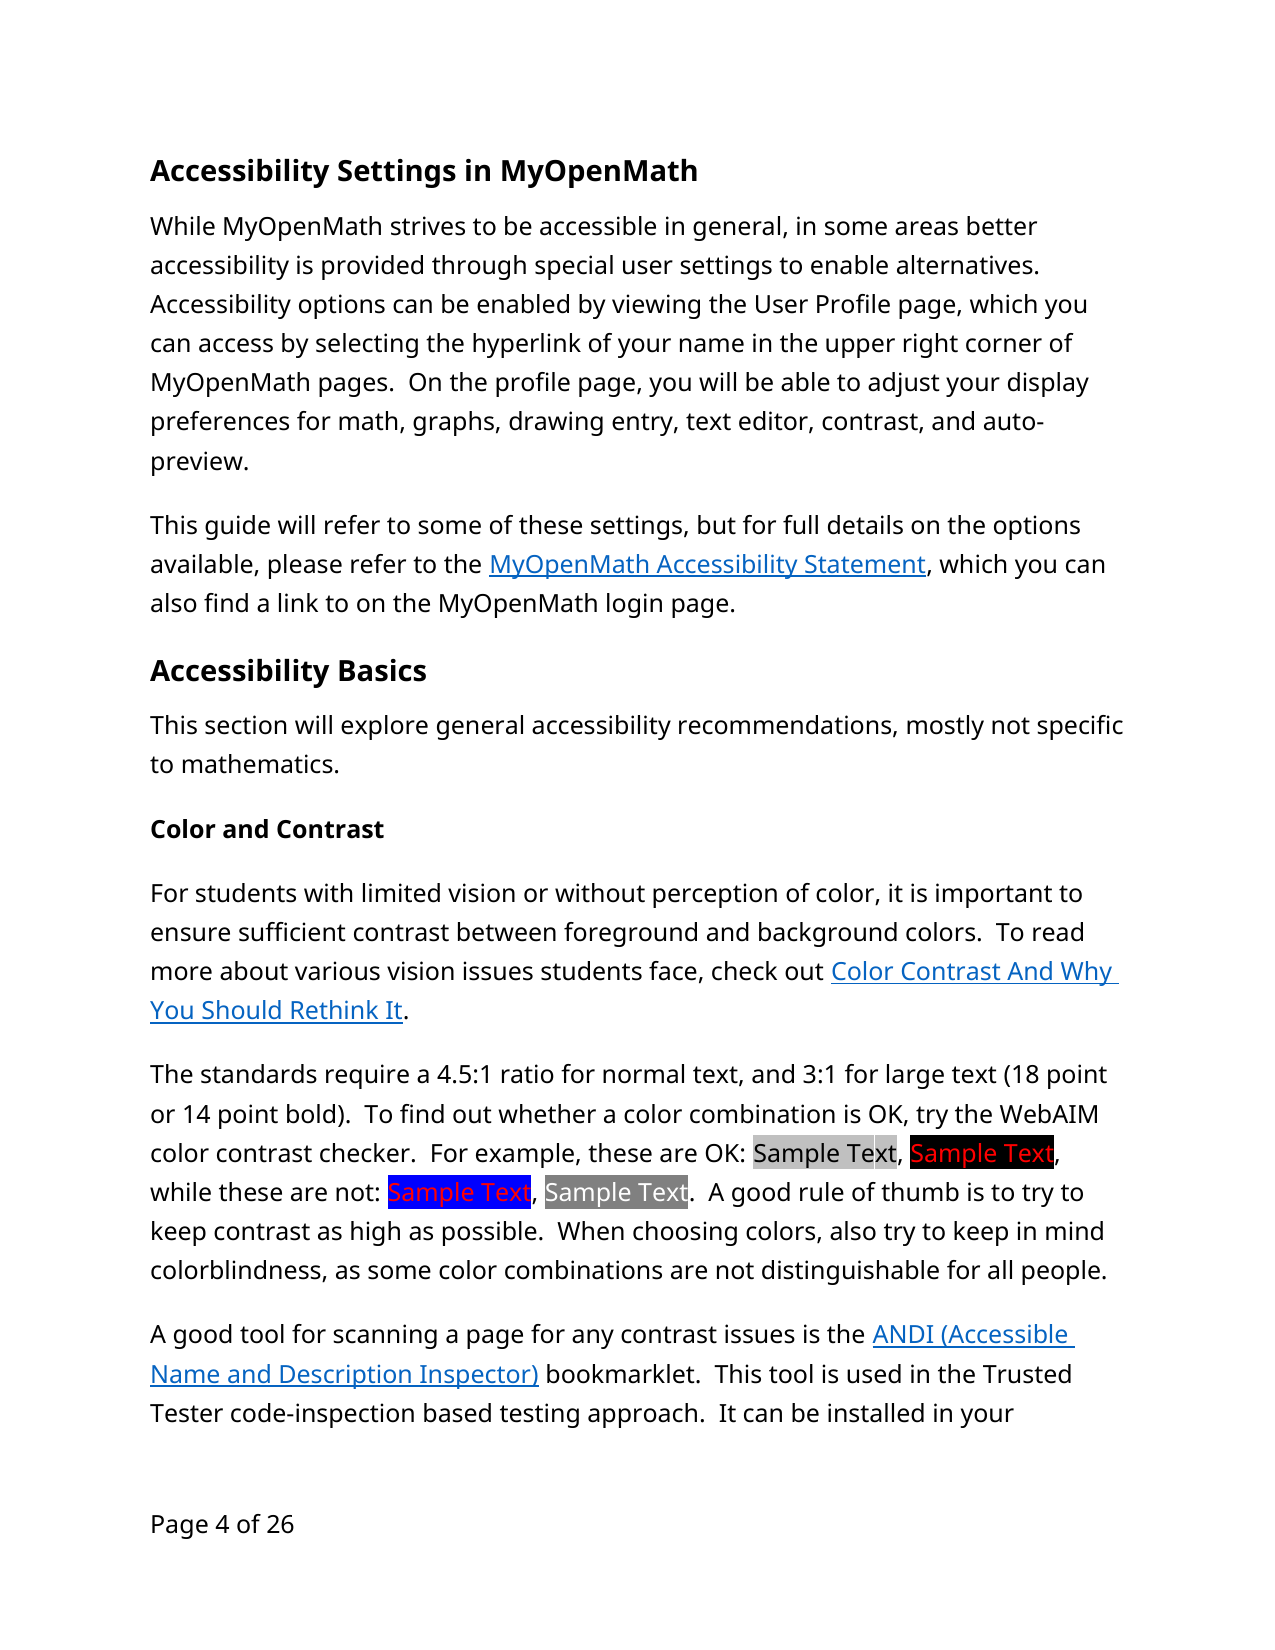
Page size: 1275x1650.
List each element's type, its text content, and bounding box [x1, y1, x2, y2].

text This guide will refer to some of these settings, but for full details on the options available, please refer to the MyOpenMath Accessibility Statement, which you can also find a link to on the MyOpenMath login page. [150, 507, 1125, 620]
text For students with limited vision or without perception of color, it is important to ensure sufficient contrast between foreground and background colors. To read more about various vision issues students face, check out Color Contrast And Why You Should Rethink It. [150, 875, 1125, 1027]
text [150, 1317, 1125, 1429]
subtitle Accessibility Settings in MyOpenMath [150, 150, 1125, 190]
subtitle Color and Contrast [150, 811, 1125, 845]
text The standards require a 4.5:1 ratio for normal text, and 3:1 for large text (18 point or 14 point bold). To find out whether a color combination is OK, try the WebAIM color contrast checker. For example, these are OK: Sample Text, Sample Text, while these are not: Sample Text, Sample Text. A good rule of thumb is to try to keep contrast as high as possible. When choosing colors, also try to keep in mind colorblindness, as some color combinations are not distinguishable for all people. [150, 1057, 1125, 1287]
text This section will explore general accessibility recommendations, mostly not specific to mathematics. [150, 708, 1125, 781]
subtitle Accessibility Basics [150, 650, 1125, 689]
text While MyOpenMath strives to be accessible in general, in some areas better accessibility is provided through special user settings to enable alternatives. Accessibility options can be enabled by viewing the User Profile page, which you can access by selecting the hyperlink of your name in the upper right corner of MyOpenMath pages. On the profile page, you will be able to adjust your display preferences for math, graphs, drawing entry, text editor, contrast, and auto-preview. [150, 208, 1125, 477]
